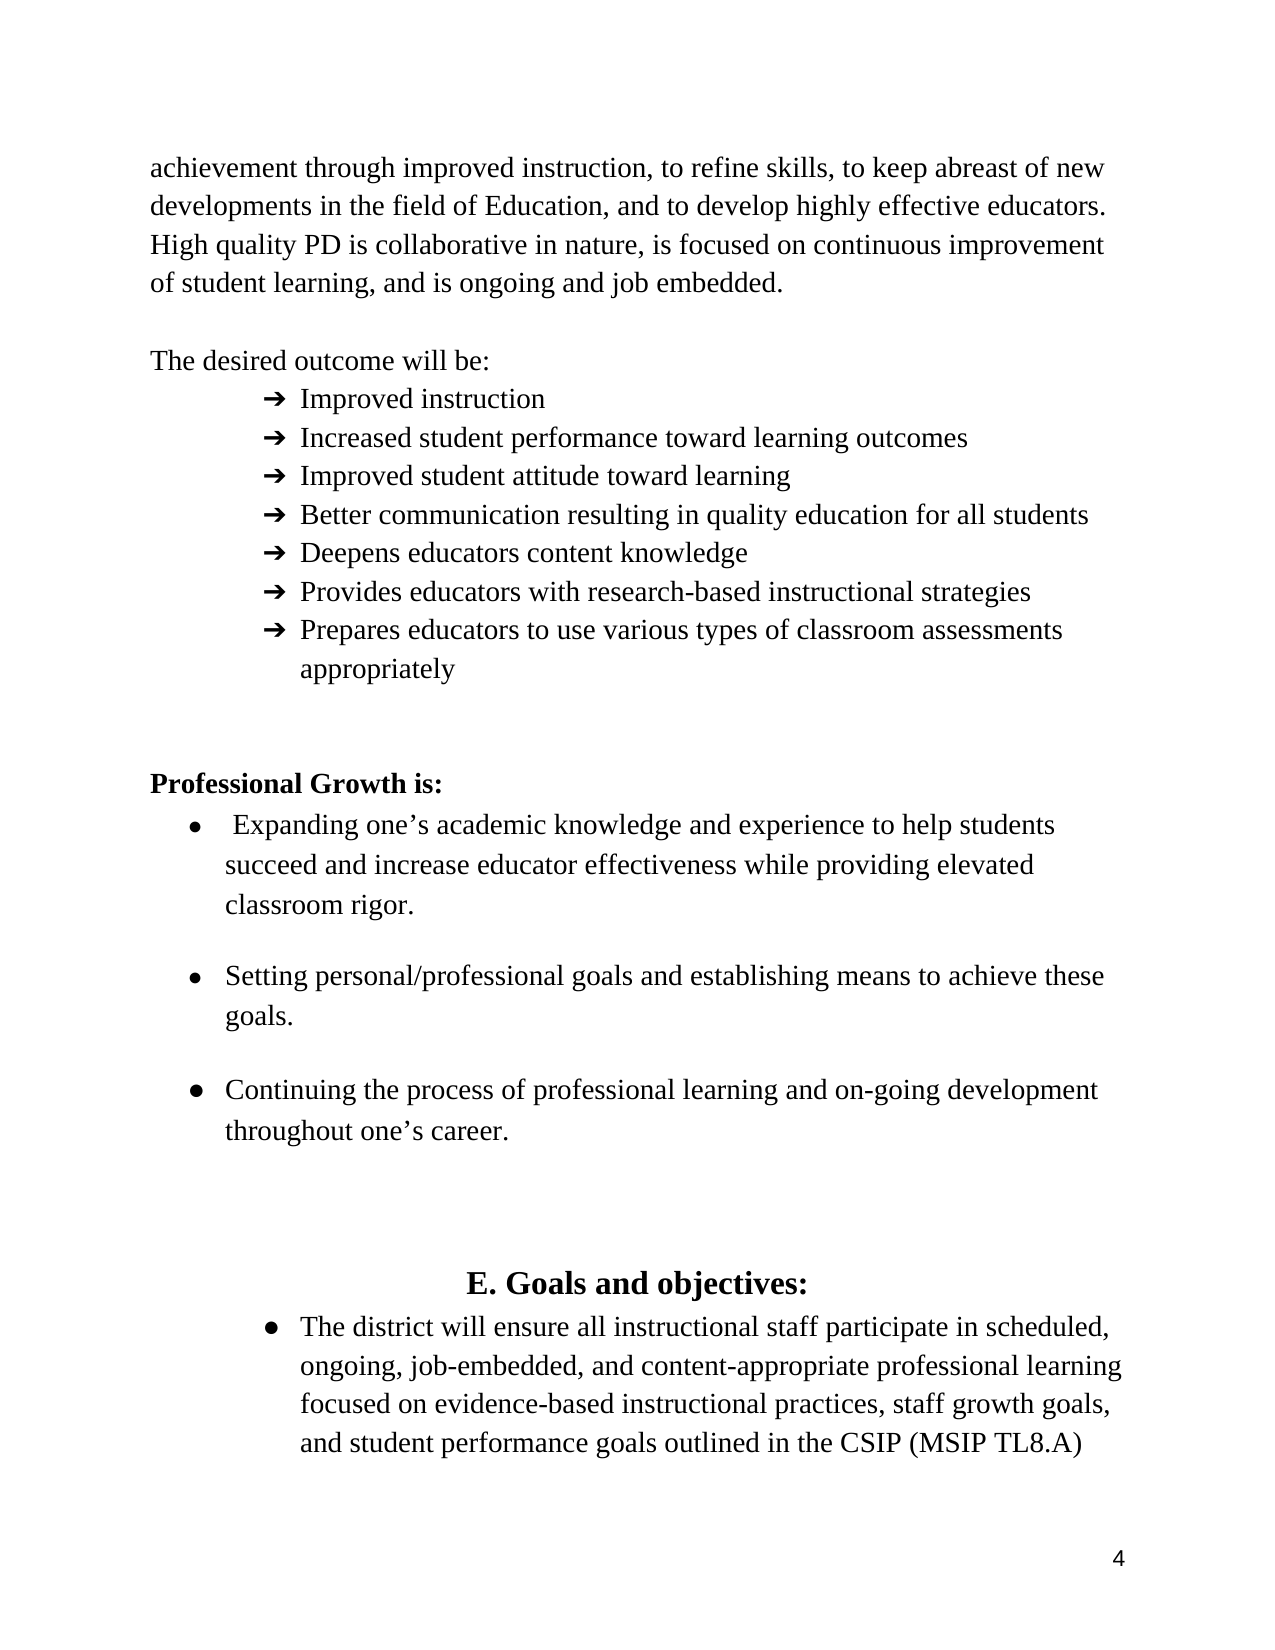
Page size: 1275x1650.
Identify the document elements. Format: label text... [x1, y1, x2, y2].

text The desired outcome will be: [150, 343, 1125, 376]
list Setting personal/professional goals and establishing means to achieve these goals. [187, 958, 1125, 1031]
list Increased student performance toward learning outcomes [262, 420, 1125, 453]
list Prepares educators to use various types of classroom assessments appropriately [262, 612, 1125, 684]
list Improved student attitude toward learning [262, 458, 1125, 492]
list Improved instruction [262, 381, 1125, 415]
list Deepens educators content knowledge [262, 535, 1125, 569]
text Professional Growth is: [150, 767, 1125, 800]
list The district will ensure all instructional staff participate in scheduled, ongoing, job-embedded, and content-appropriate professional learning focused on evidence-based instructional practices, staff growth goals, and student performance goals outlined in the CSIP (MSIP TL8.A) [262, 1309, 1125, 1458]
list Continuing the process of professional learning and on-going development throughout one’s career. [187, 1072, 1125, 1146]
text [150, 150, 1125, 299]
text E. Goals and objectives: [150, 1263, 1125, 1302]
list Provides educators with research-based instructional strategies [262, 574, 1125, 607]
list Expanding one’s academic knowledge and experience to help students succeed and increase educator effectiveness while providing elevated classroom rigor. [187, 807, 1125, 952]
list Better communication resulting in quality education for all students [262, 497, 1125, 530]
